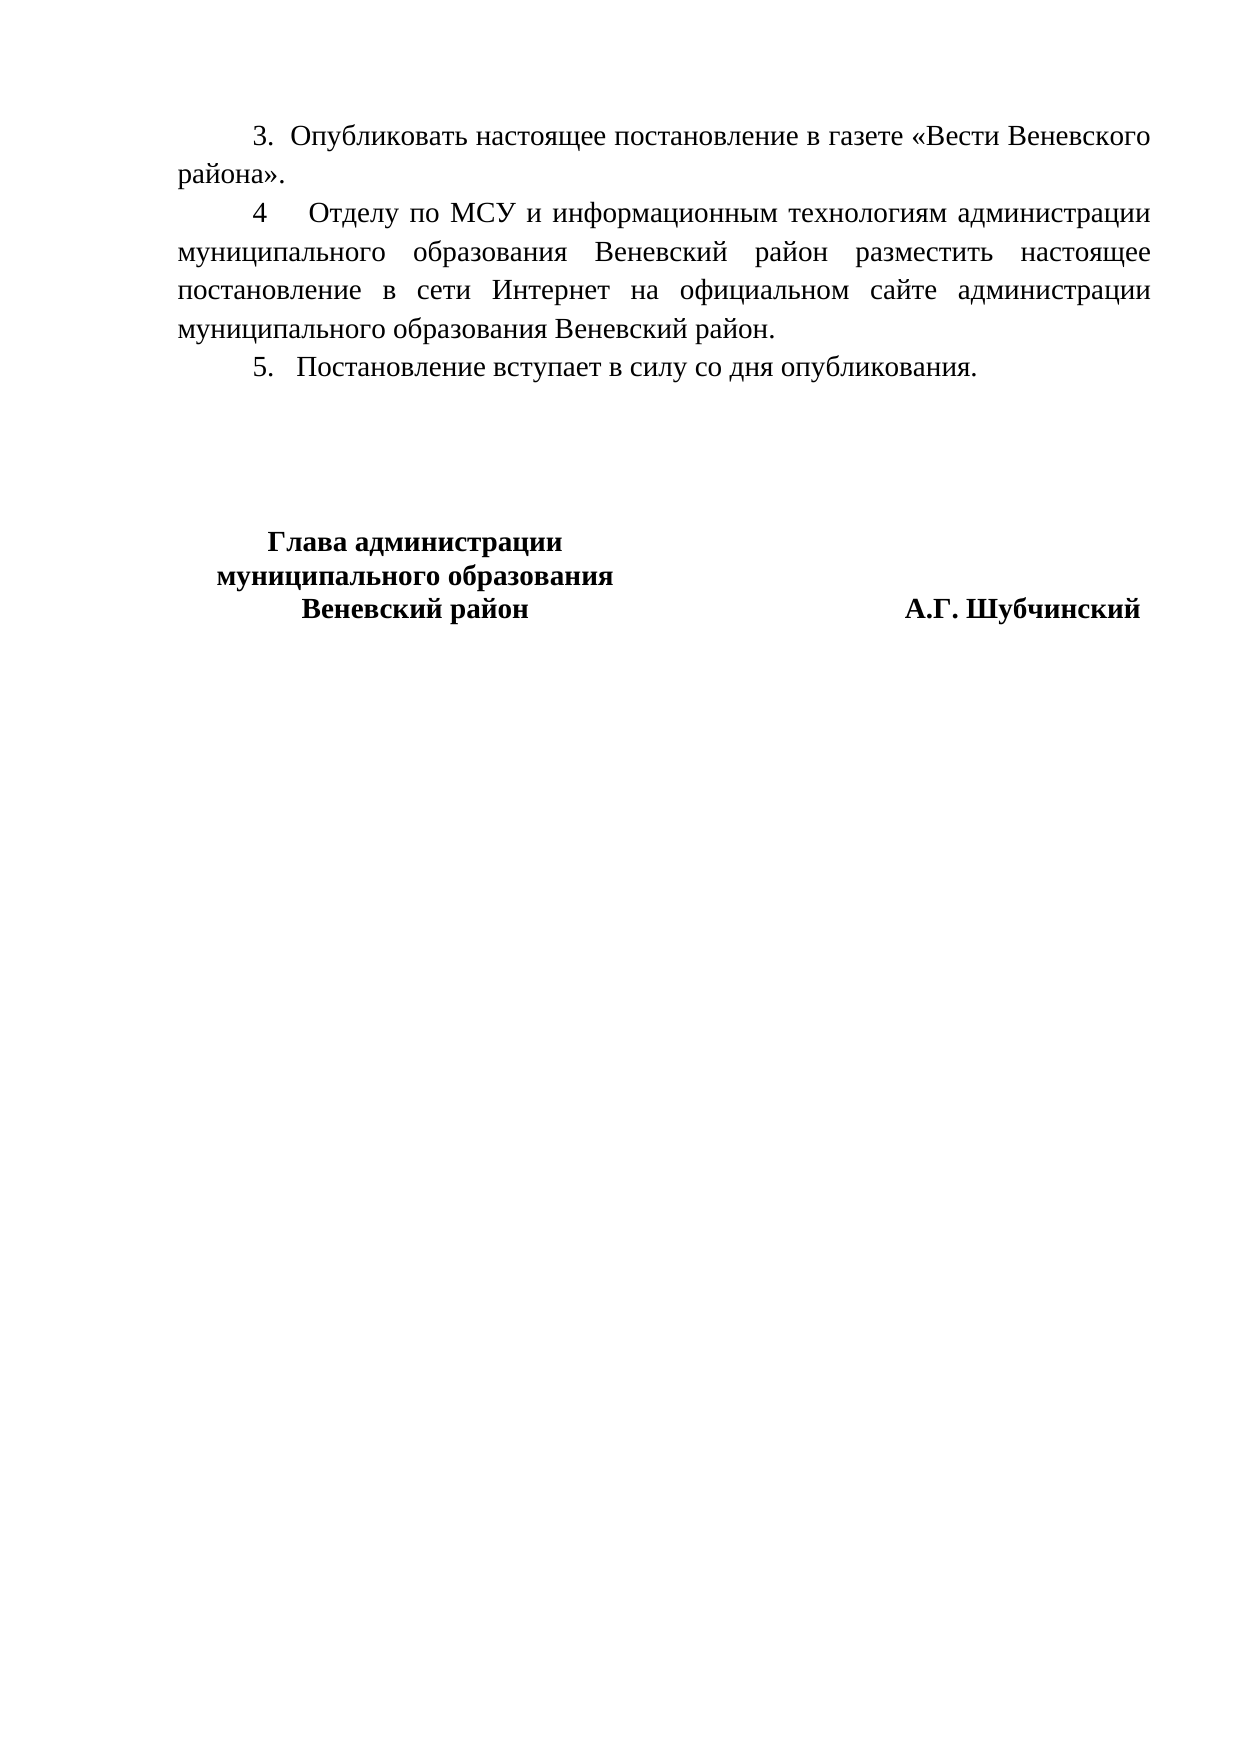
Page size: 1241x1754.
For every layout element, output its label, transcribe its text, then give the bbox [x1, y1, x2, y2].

table_header А.Г. Шубчинский [664, 524, 1152, 625]
text 5. Постановление вступает в силу со дня опубликования. [177, 349, 1152, 383]
text 3. Опубликовать настоящее постановление в газете «Вести Веневского района». [177, 118, 1152, 190]
text 4 Отделу по МСУ и информационным технологиям администрации муниципального образования Веневский район разместить настоящее постановление в сети Интернет на официальном сайте администрации муниципального образования Веневский район. [177, 195, 1152, 344]
table_header Глава администрации муниципального образования Веневский район [166, 524, 664, 625]
